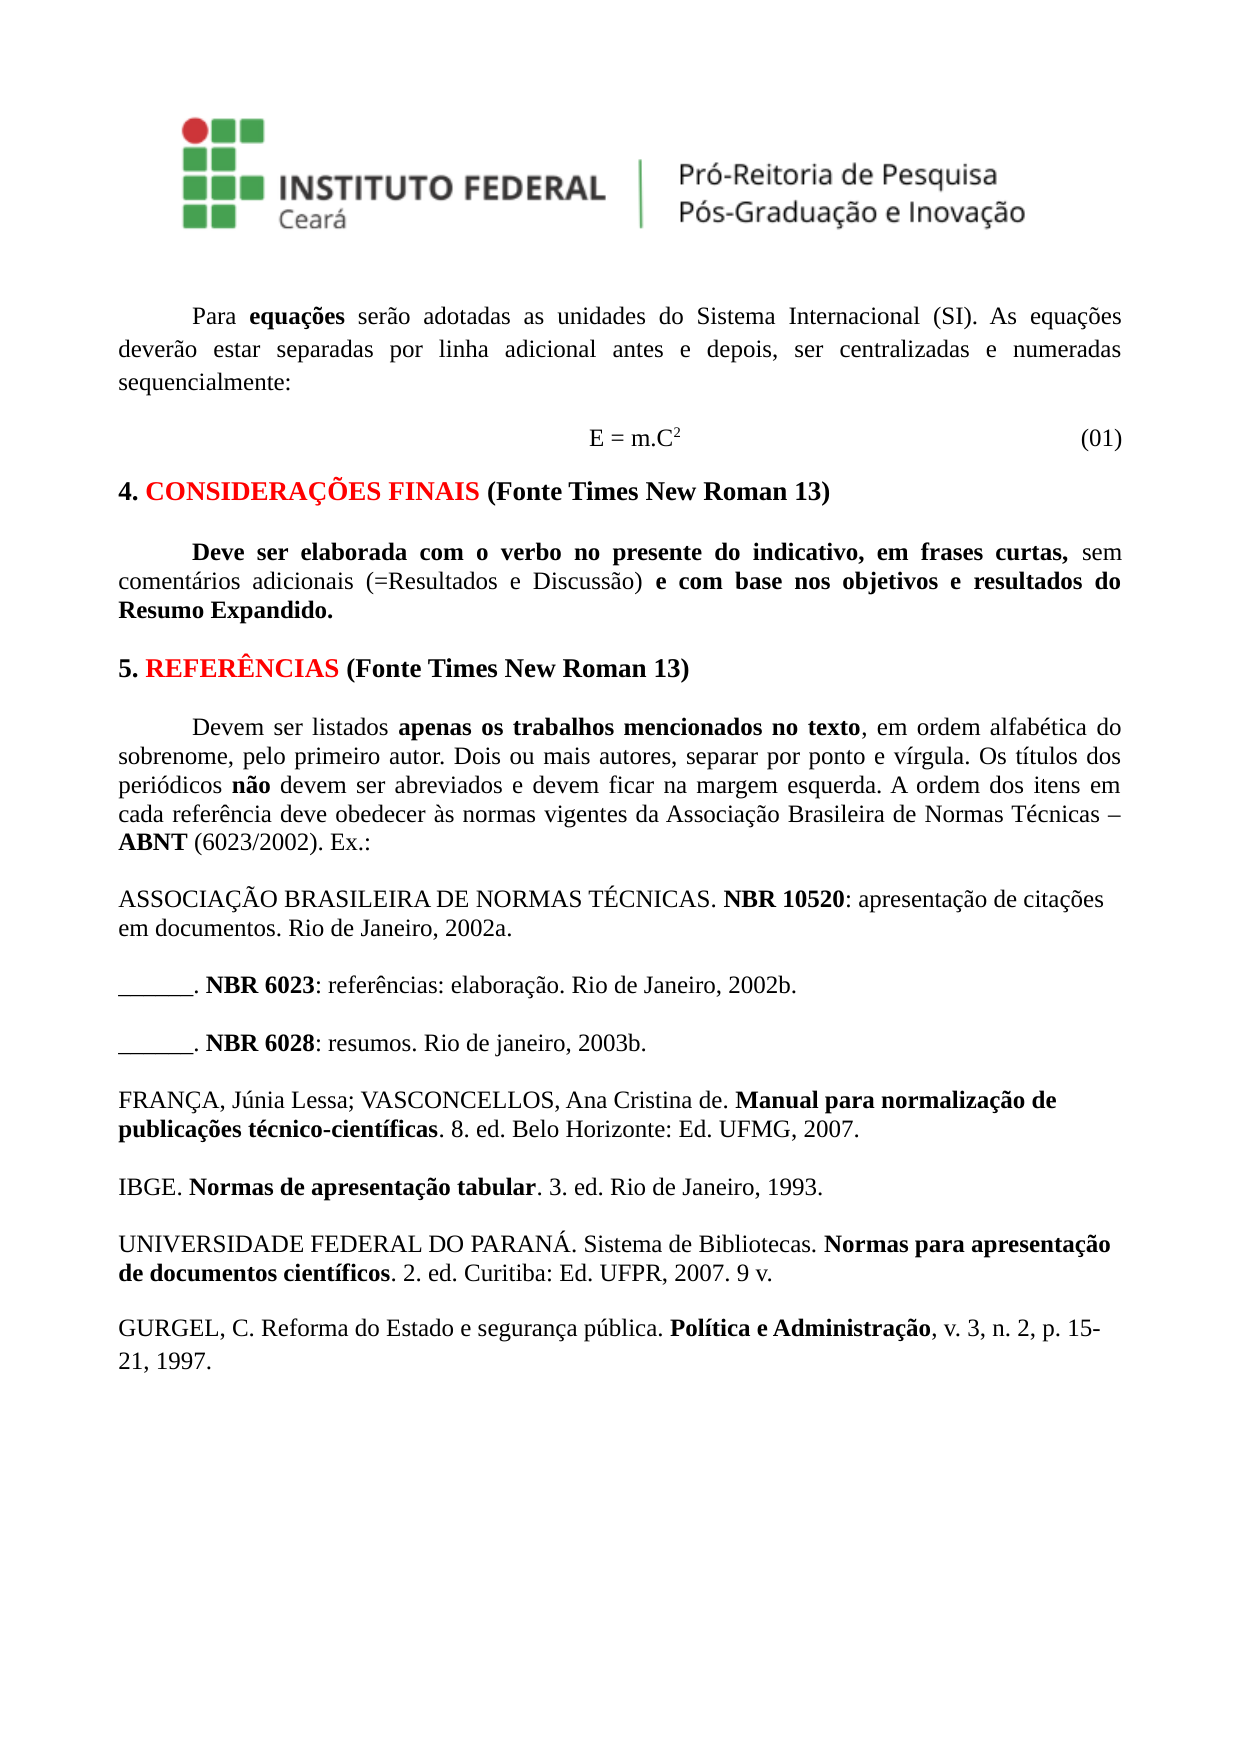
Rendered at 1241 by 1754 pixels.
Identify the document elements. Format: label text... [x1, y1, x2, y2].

text ASSOCIAÇÃO BRASILEIRA DE NORMAS TÉCNICAS. NBR 10520: apresentação de citações em documentos. Rio de Janeiro, 2002a. [118, 884, 1122, 942]
text FRANÇA, Júnia Lessa; VASCONCELLOS, Ana Cristina de. Manual para normalização de publicações técnico-científicas. 8. ed. Belo Horizonte: Ed. UFMG, 2007. [118, 1085, 1122, 1143]
text Para equações serão adotadas as unidades do Sistema Internacional (SI). As equações deverão estar separadas por linha adicional antes e depois, ser centralizadas e numeradas sequencialmente: [118, 301, 1122, 396]
text GURGEL, C. Reforma do Estado e segurança pública. Política e Administração, v. 3, n. 2, p. 15-21, 1997. [118, 1313, 1122, 1375]
text 5. REFERÊNCIAS (Fonte Times New Roman 13) [118, 652, 1122, 684]
text Devem ser listados apenas os trabalhos mencionados no texto, em ordem alfabética do sobrenome, pelo primeiro autor. Dois ou mais autores, separar por ponto e vírgula. Os títulos dos periódicos não devem ser abreviados e devem ficar na margem esquerda. A ordem dos itens em cada referência deve obedecer às normas vigentes da Associação Brasileira de Normas Técnicas – ABNT (6023/2002). Ex.: [118, 712, 1122, 856]
picture [151, 101, 1089, 262]
text ______. NBR 6028: resumos. Rio de janeiro, 2003b. [118, 1028, 1122, 1057]
text UNIVERSIDADE FEDERAL DO PARANÁ. Sistema de Bibliotecas. Normas para apresentação de documentos científicos. 2. ed. Curitiba: Ed. UFPR, 2007. 9 v. [118, 1229, 1122, 1287]
text 4. CONSIDERAÇÕES FINAIS (Fonte Times New Roman 13) [118, 475, 1122, 506]
text E = m.C2 (01) [118, 423, 1122, 452]
text ______. NBR 6023: referências: elaboração. Rio de Janeiro, 2002b. [118, 970, 1122, 999]
text IBGE. Normas de apresentação tabular. 3. ed. Rio de Janeiro, 1993. [118, 1172, 1122, 1200]
text Deve ser elaborada com o verbo no presente do indicativo, em frases curtas, sem comentários adicionais (=Resultados e Discussão) e com base nos objetivos e resultados do Resumo Expandido. [118, 537, 1122, 624]
